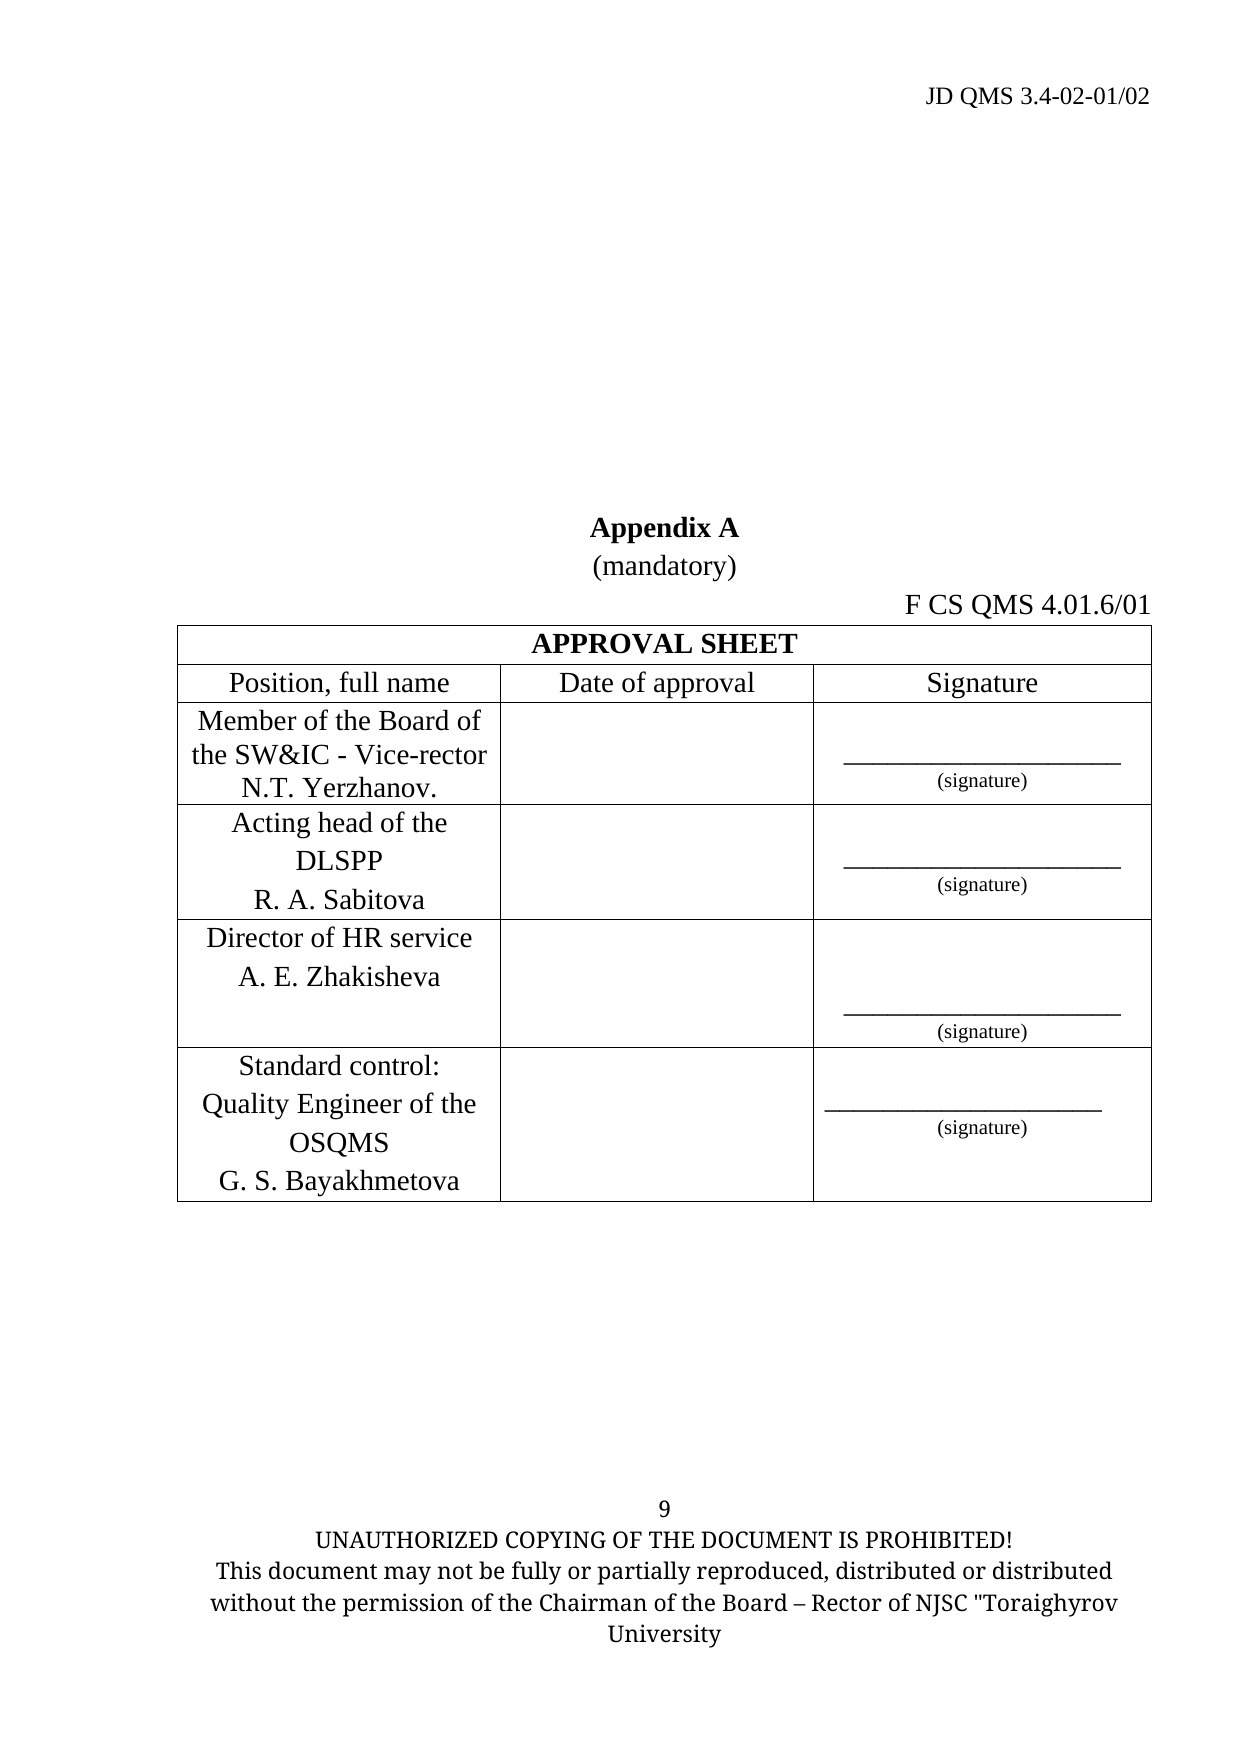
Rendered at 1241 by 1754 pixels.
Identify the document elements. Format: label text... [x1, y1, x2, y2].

table_cell ___________________ (signature) [814, 805, 1151, 919]
text Appendix A [177, 510, 1152, 543]
table_cell Position, full name [178, 665, 500, 702]
table_cell Acting head of the DLSPP R. A. Sabitova [178, 805, 500, 919]
table_cell ___________________ (signature) [814, 920, 1151, 1047]
table_cell Date of approval [501, 665, 813, 702]
table_cell [501, 920, 813, 1047]
table_cell Signature [814, 665, 1151, 702]
table_header APPROVAL SHEET [178, 626, 1151, 664]
table_cell ___________________ (signature) [814, 1048, 1151, 1201]
table_cell [501, 1048, 813, 1201]
text (mandatory) [177, 548, 1152, 582]
table_cell [501, 703, 813, 804]
table_cell Director of HR service A. E. Zhakisheva [178, 920, 500, 1047]
table_cell Member of the Board of the SW&IC - Vice-rector N.T. Yerzhanov. [178, 703, 500, 804]
table_cell ___________________ (signature) [814, 703, 1151, 804]
text F CS QMS 4.01.6/01 [177, 587, 1152, 620]
table_cell [501, 805, 813, 919]
table_cell Standard control: Quality Engineer of the OSQMS G. S. Bayakhmetova [178, 1048, 500, 1201]
